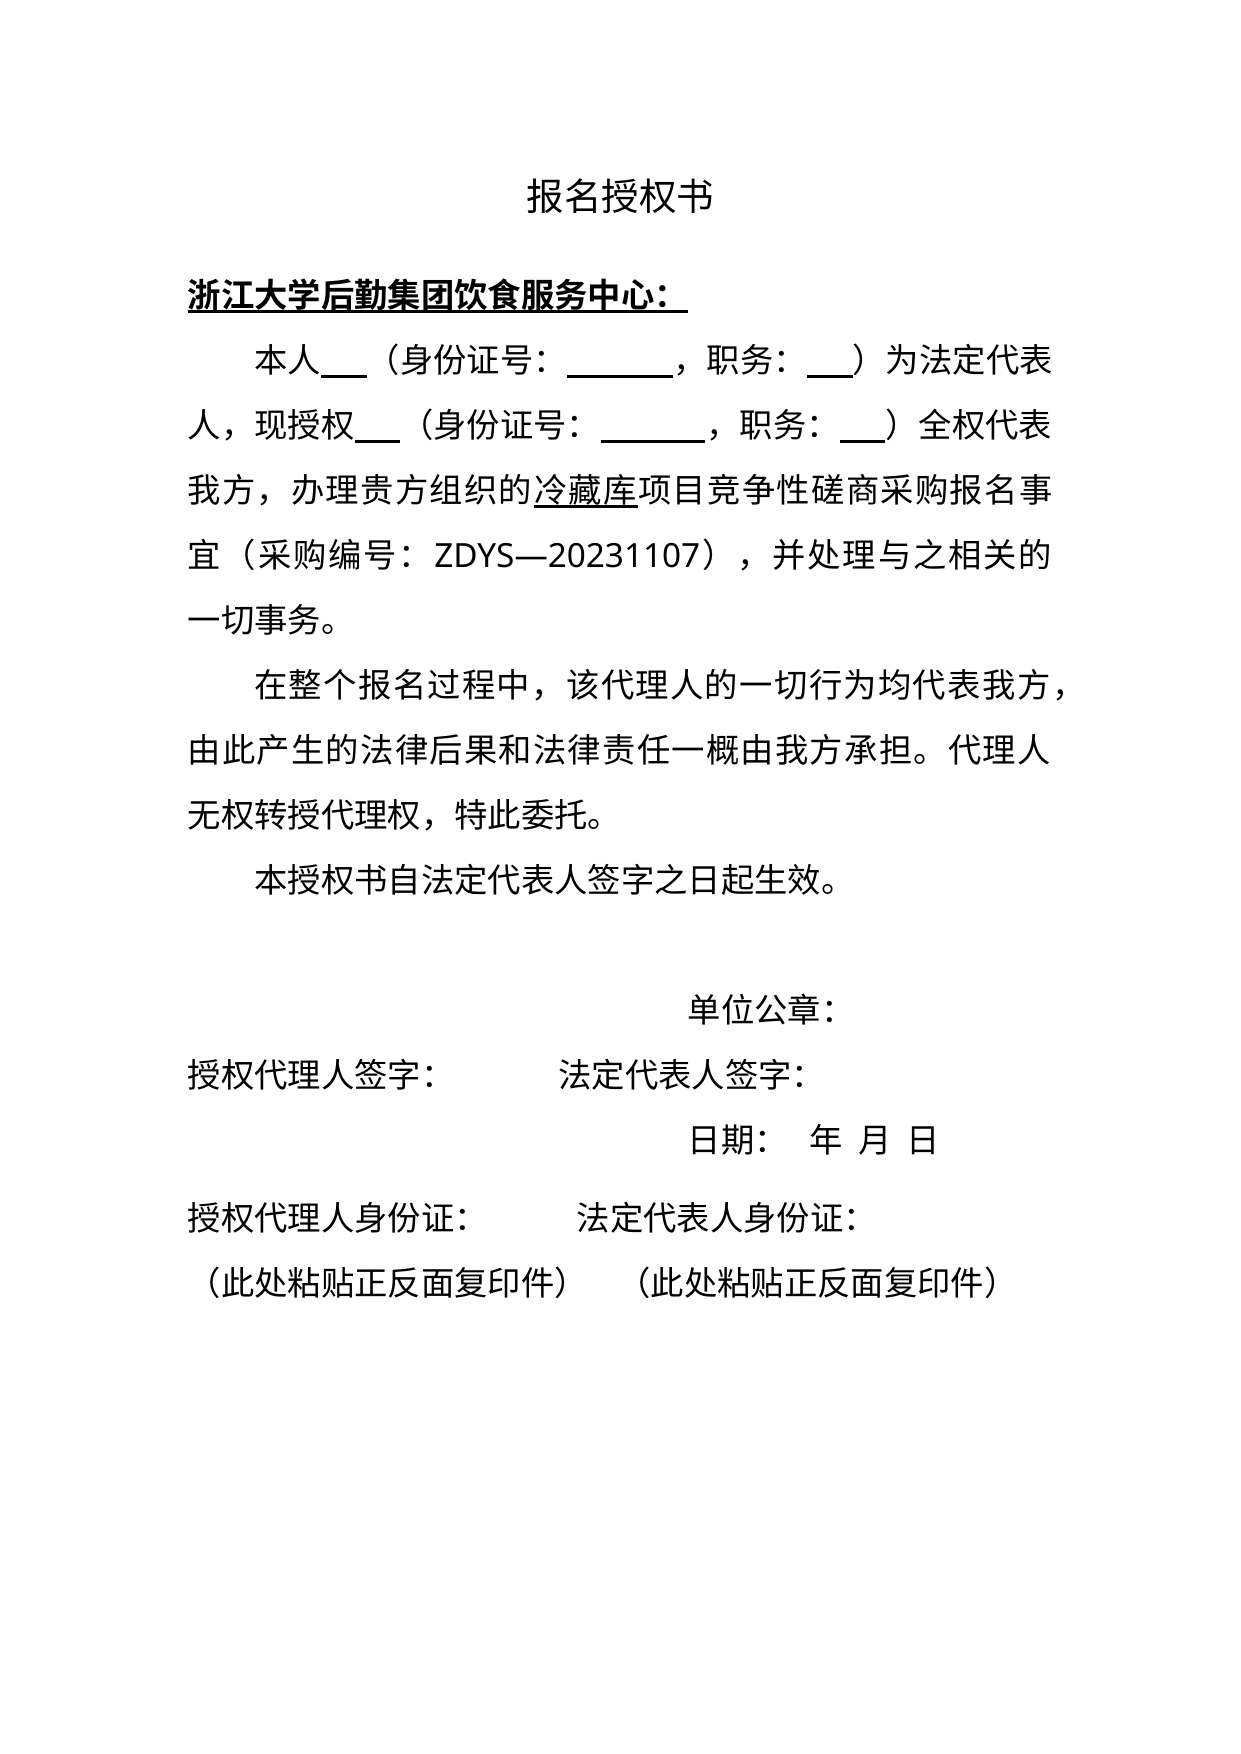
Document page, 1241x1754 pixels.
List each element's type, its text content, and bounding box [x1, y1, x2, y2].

text 日期： 年 月 日 [187, 1106, 1053, 1171]
text 浙江大学后勤集团饮食服务中心： [187, 261, 1053, 326]
text 本授权书自法定代表人签字之日起生效。 [187, 846, 1053, 911]
text （此处粘贴正反面复印件） （此处粘贴正反面复印件） [187, 1248, 1053, 1313]
text 报名授权书 [187, 162, 1053, 227]
text 授权代理人身份证： 法定代表人身份证： [187, 1183, 1053, 1248]
text 单位公章： [187, 976, 1053, 1041]
text 授权代理人签字： 法定代表人签字： [187, 1041, 1053, 1106]
text 本人 （身份证号： ，职务： ）为法定代表人，现授权 （身份证号： ，职务： ）全权代表我方，办理贵方组织的冷藏库项目竞争性磋商采购报名事宜（采购编号：ZDYS—20231107），并处理与之相关的一切事务。 [187, 326, 1053, 651]
text 在整个报名过程中，该代理人的一切行为均代表我方，由此产生的法律后果和法律责任一概由我方承担。代理人无权转授代理权，特此委托。 [187, 651, 1053, 846]
